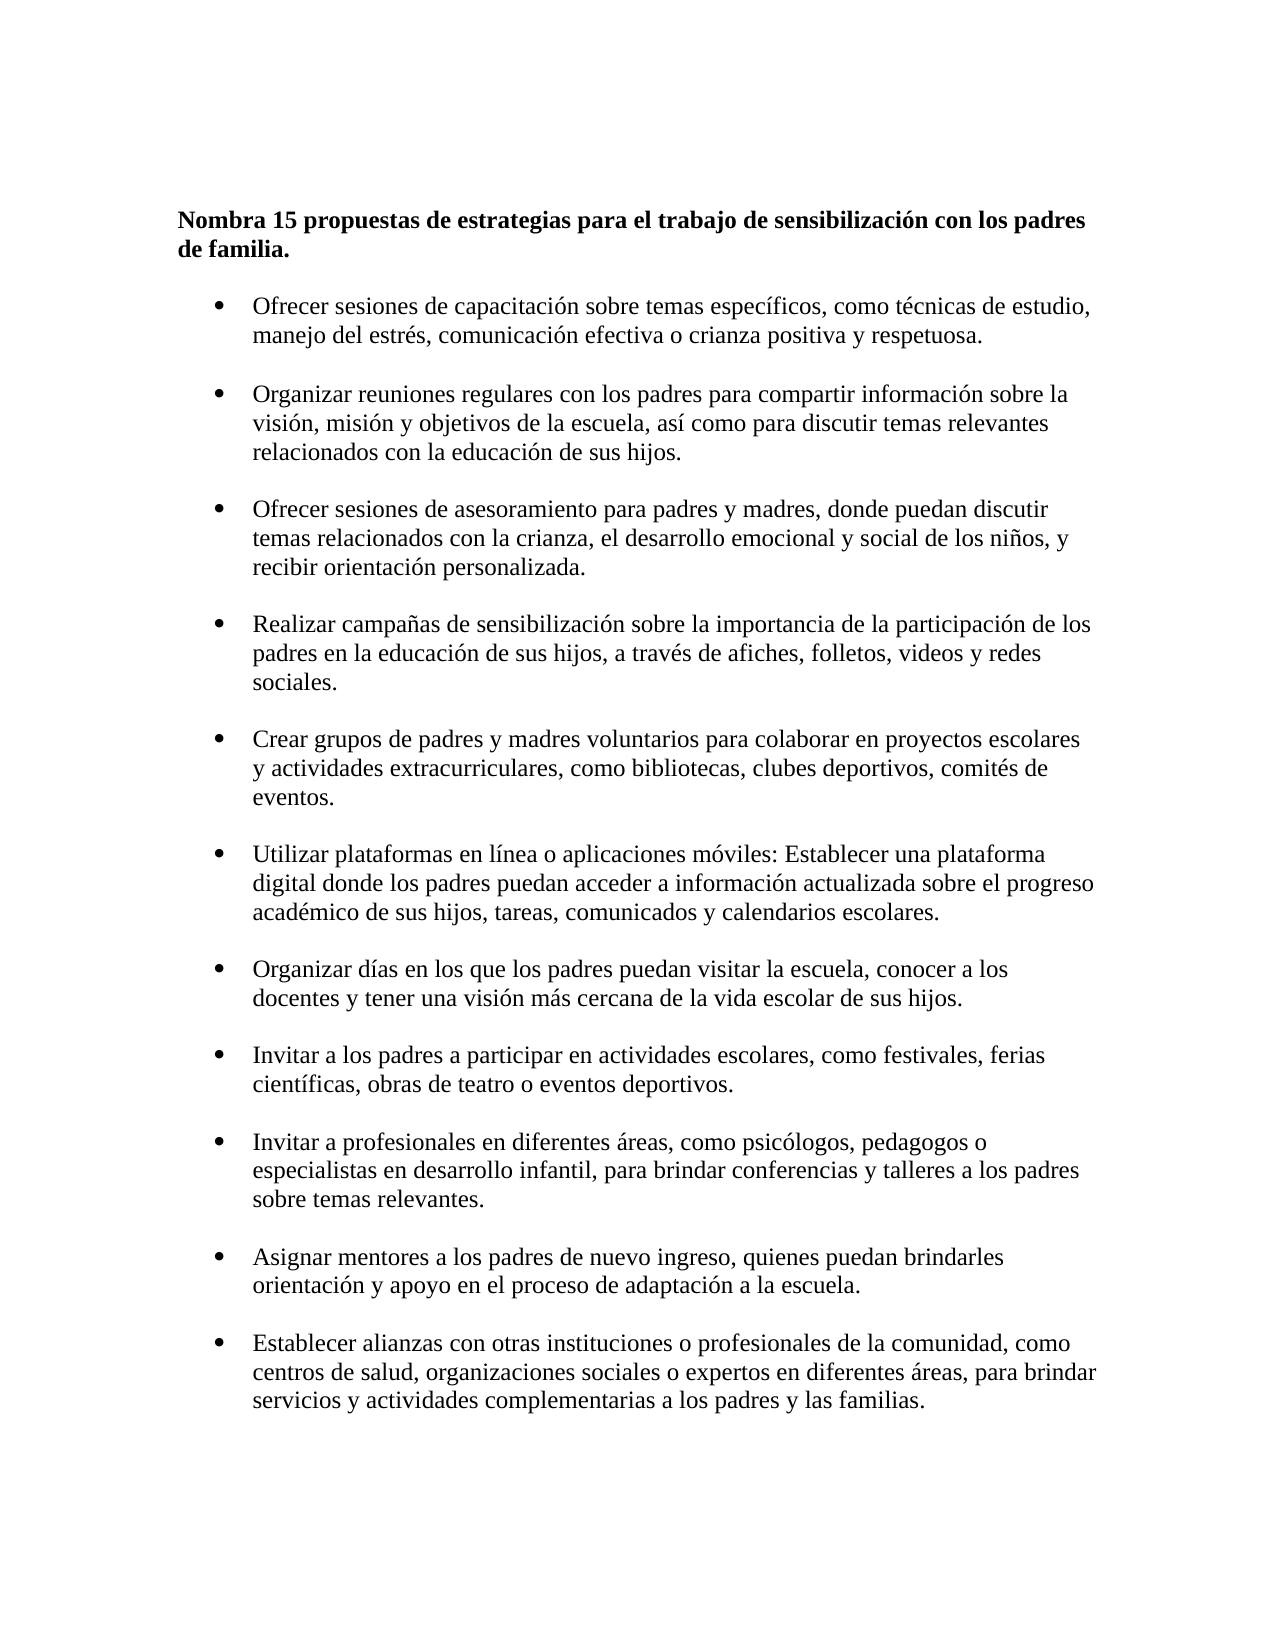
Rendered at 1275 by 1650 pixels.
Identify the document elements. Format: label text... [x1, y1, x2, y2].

text Nombra 15 propuestas de estrategias para el trabajo de sensibilización con los padres de familia. [177, 205, 1098, 263]
list Establecer alianzas con otras instituciones o profesionales de la comunidad, como centros de salud, organizaciones sociales o expertos en diferentes áreas, para brindar servicios y actividades complementarias a los padres y las familias. [215, 1328, 1098, 1414]
list Ofrecer sesiones de asesoramiento para padres y madres, donde puedan discutir temas relacionados con la crianza, el desarrollo emocional y social de los niños, y recibir orientación personalizada. [215, 494, 1098, 581]
list Crear grupos de padres y madres voluntarios para colaborar en proyectos escolares y actividades extracurriculares, como bibliotecas, clubes deportivos, comités de eventos. [215, 724, 1098, 811]
list Invitar a profesionales en diferentes áreas, como psicólogos, pedagogos o especialistas en desarrollo infantil, para brindar conferencias y talleres a los padres sobre temas relevantes. [215, 1127, 1098, 1213]
list Organizar días en los que los padres puedan visitar la escuela, conocer a los docentes y tener una visión más cercana de la vida escolar de sus hijos. [215, 954, 1098, 1012]
list Ofrecer sesiones de capacitación sobre temas específicos, como técnicas de estudio, manejo del estrés, comunicación efectiva o crianza positiva y respetuosa. [215, 291, 1098, 349]
list Organizar reuniones regulares con los padres para compartir información sobre la visión, misión y objetivos de la escuela, así como para discutir temas relevantes relacionados con la educación de sus hijos. [215, 379, 1098, 466]
list Utilizar plataformas en línea o aplicaciones móviles: Establecer una plataforma digital donde los padres puedan acceder a información actualizada sobre el progreso académico de sus hijos, tareas, comunicados y calendarios escolares. [215, 839, 1098, 926]
list Invitar a los padres a participar en actividades escolares, como festivales, ferias científicas, obras de teatro o eventos deportivos. [215, 1041, 1098, 1098]
list Realizar campañas de sensibilización sobre la importancia de la participación de los padres en la educación de sus hijos, a través de afiches, folletos, videos y redes sociales. [215, 609, 1098, 696]
list Asignar mentores a los padres de nuevo ingreso, quienes puedan brindarles orientación y apoyo en el proceso de adaptación a la escuela. [215, 1242, 1098, 1299]
